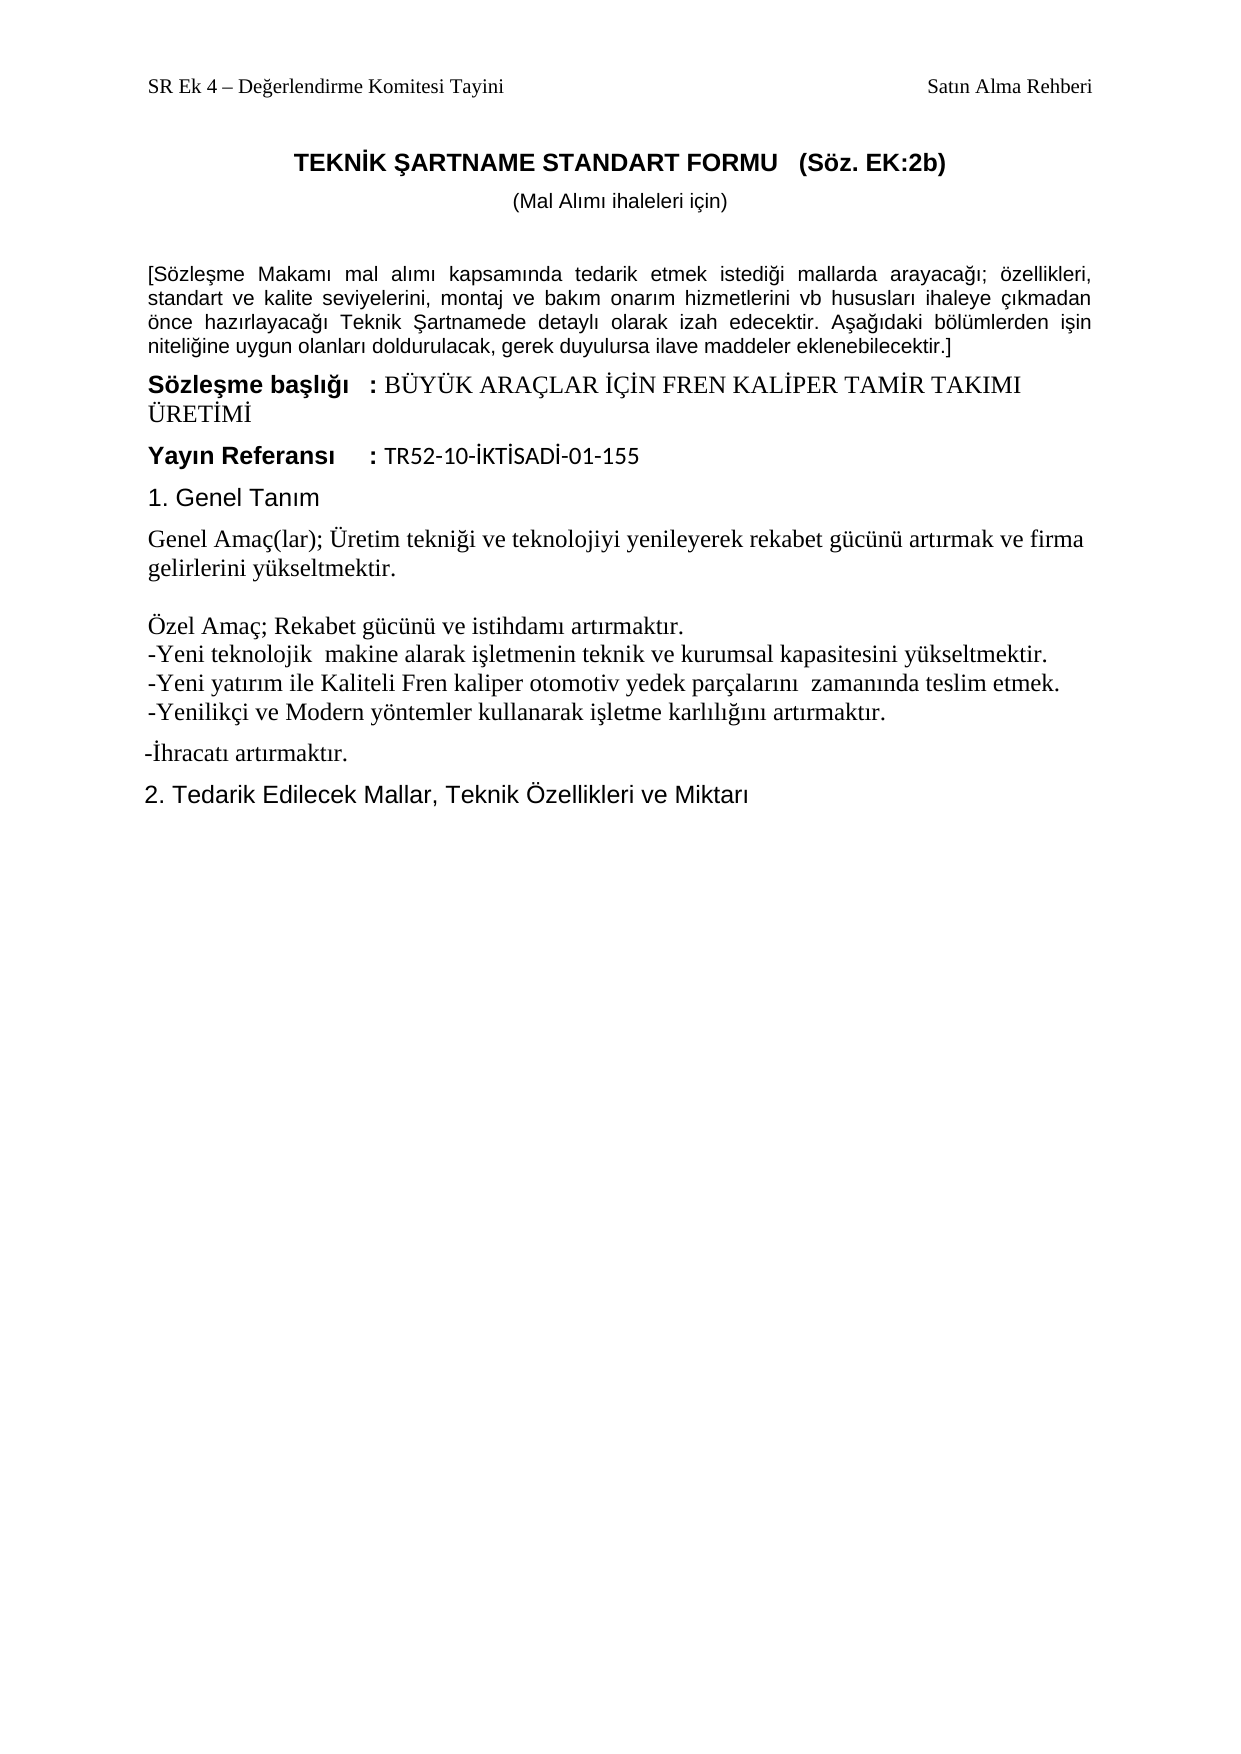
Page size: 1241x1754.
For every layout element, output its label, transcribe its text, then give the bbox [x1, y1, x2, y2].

text Yayın Referansı : TR52-10-İKTİSADİ-01-155 [148, 440, 1093, 471]
text -Yeni teknolojik makine alarak işletmenin teknik ve kurumsal kapasitesini yükseltmektir. [148, 639, 1093, 668]
text Sözleşme başlığı : BÜYÜK ARAÇLAR İÇİN FREN KALİPER TAMİR TAKIMI ÜRETİMİ [148, 370, 1093, 428]
text [Sözleşme Makamı mal alımı kapsamında tedarik etmek istediği mallarda arayacağı; özellikleri, standart ve kalite seviyelerini, montaj ve bakım onarım hizmetlerini vb hususları ihaleye çıkmadan önce hazırlayacağı Teknik Şartnamede detaylı olarak izah edecektir. Aşağıdaki bölümlerden işin niteliğine uygun olanları doldurulacak, gerek duyulursa ilave maddeler eklenebilecektir.] [148, 262, 1093, 358]
text 1. Genel Tanım [148, 483, 1093, 512]
text Özel Amaç; Rekabet gücünü ve istihdamı artırmaktır. [148, 611, 1093, 639]
text -İhracatı artırmaktır. [144, 738, 1093, 767]
text Genel Amaç(lar); Üretim tekniği ve teknolojiyi yenileyerek rekabet gücünü artırmak ve firma gelirlerini yükseltmektir. [148, 524, 1093, 582]
text -Yeni yatırım ile Kaliteli Fren kaliper otomotiv yedek parçalarını zamanında teslim etmek. [148, 668, 1093, 697]
text TEKNİK ŞARTNAME STANDART FORMU (Söz. EK:2b) [148, 148, 1093, 176]
text (Mal Alımı ihaleleri için) [148, 189, 1093, 213]
text -Yenilikçi ve Modern yöntemler kullanarak işletme karlılığını artırmaktır. [148, 697, 1093, 726]
text 2. Tedarik Edilecek Mallar, Teknik Özellikleri ve Miktarı [144, 779, 1093, 808]
